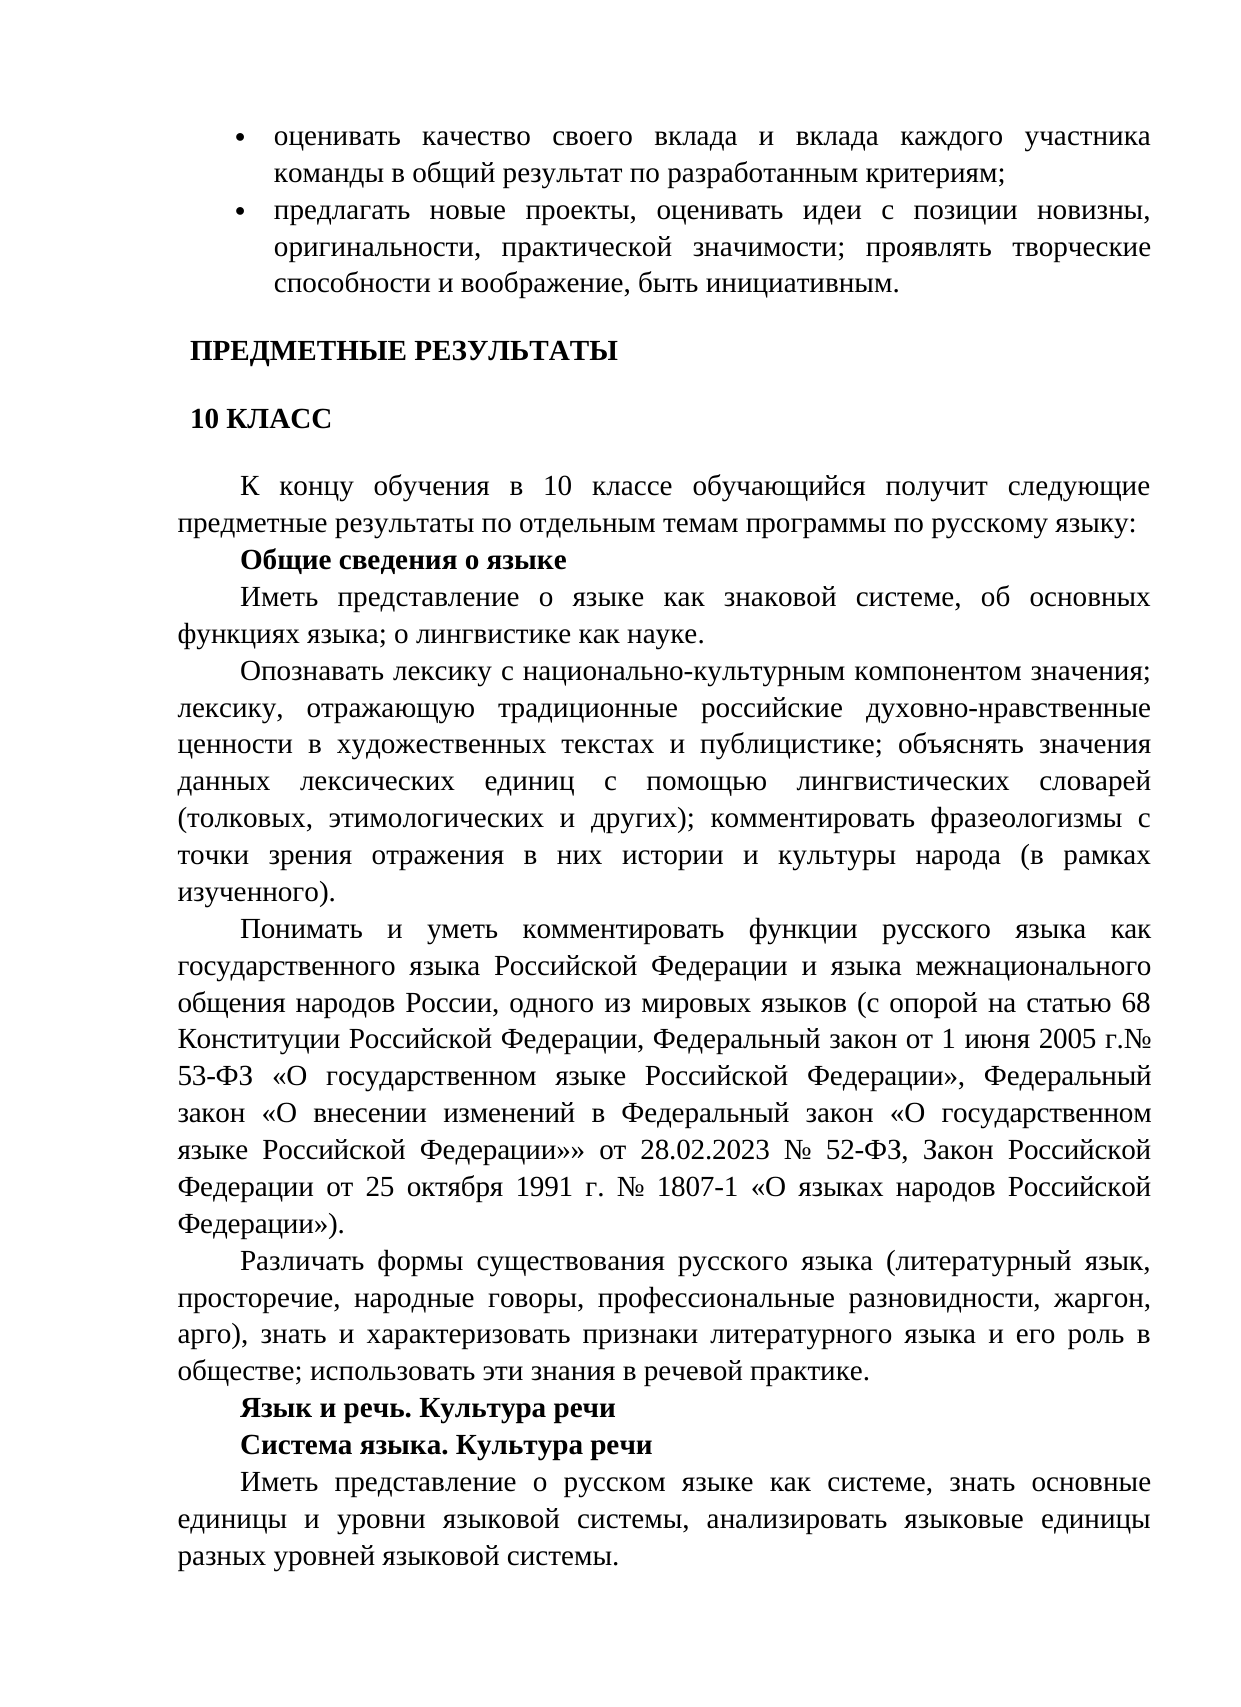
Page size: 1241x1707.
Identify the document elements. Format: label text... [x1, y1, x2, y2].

text Общие сведения о языке [177, 542, 1152, 576]
text Система языка. Культура речи [177, 1427, 1152, 1461]
text ПРЕДМЕТНЫЕ РЕЗУЛЬТАТЫ [190, 333, 1152, 367]
text К концу обучения в 10 классе обучающийся получит следующие предметные результаты по отдельным темам программы по русскому языку: [177, 468, 1152, 539]
list предлагать новые проекты, оценивать идеи с позиции новизны, оригинальности, практической значимости; проявлять творческие способности и воображение, быть инициативным. [236, 192, 1152, 299]
list оценивать качество своего вклада и вклада каждого участника команды в общий результат по разработанным критериям; [236, 118, 1152, 188]
text 10 КЛАСС [190, 401, 1152, 434]
text Различать формы существования русского языка (литературный язык, просторечие, народные говоры, профессиональные разновидности, жаргон, арго), знать и характеризовать признаки литературного языка и его роль в обществе; использовать эти знания в речевой практике. [177, 1243, 1152, 1387]
text Язык и речь. Культура речи [177, 1390, 1152, 1424]
text Понимать и уметь комментировать функции русского языка как государственного языка Российской Федерации и языка межнационального общения народов России, одного из мировых языков (с опорой на статью 68 Конституции Российской Федерации, Федеральный закон от 1 июня 2005 г.№ 53-ФЗ «О государственном языке Российской Федерации», Федеральный закон «О внесении изменений в Федеральный закон «О государственном языке Российской Федерации»» от 28.02.2023 № 52-ФЗ, Закон Российской Федерации от 25 октября 1991 г. № 1807-1 «О языках народов Российской Федерации»). [177, 911, 1152, 1239]
text Иметь представление о языке как знаковой системе, об основных функциях языка; о лингвистике как науке. [177, 579, 1152, 649]
text Иметь представление о русском языке как системе, знать основные единицы и уровни языковой системы, анализировать языковые единицы разных уровней языковой системы. [177, 1464, 1152, 1571]
text Опознавать лексику с национально-культурным компонентом значения; лексику, отражающую традиционные российские духовно-нравственные ценности в художественных текстах и публицистике; объяснять значения данных лексических единиц с помощью лингвистических словарей (толковых, этимологических и других); комментировать фразеологизмы с точки зрения отражения в них истории и культуры народа (в рамках изученного). [177, 653, 1152, 908]
